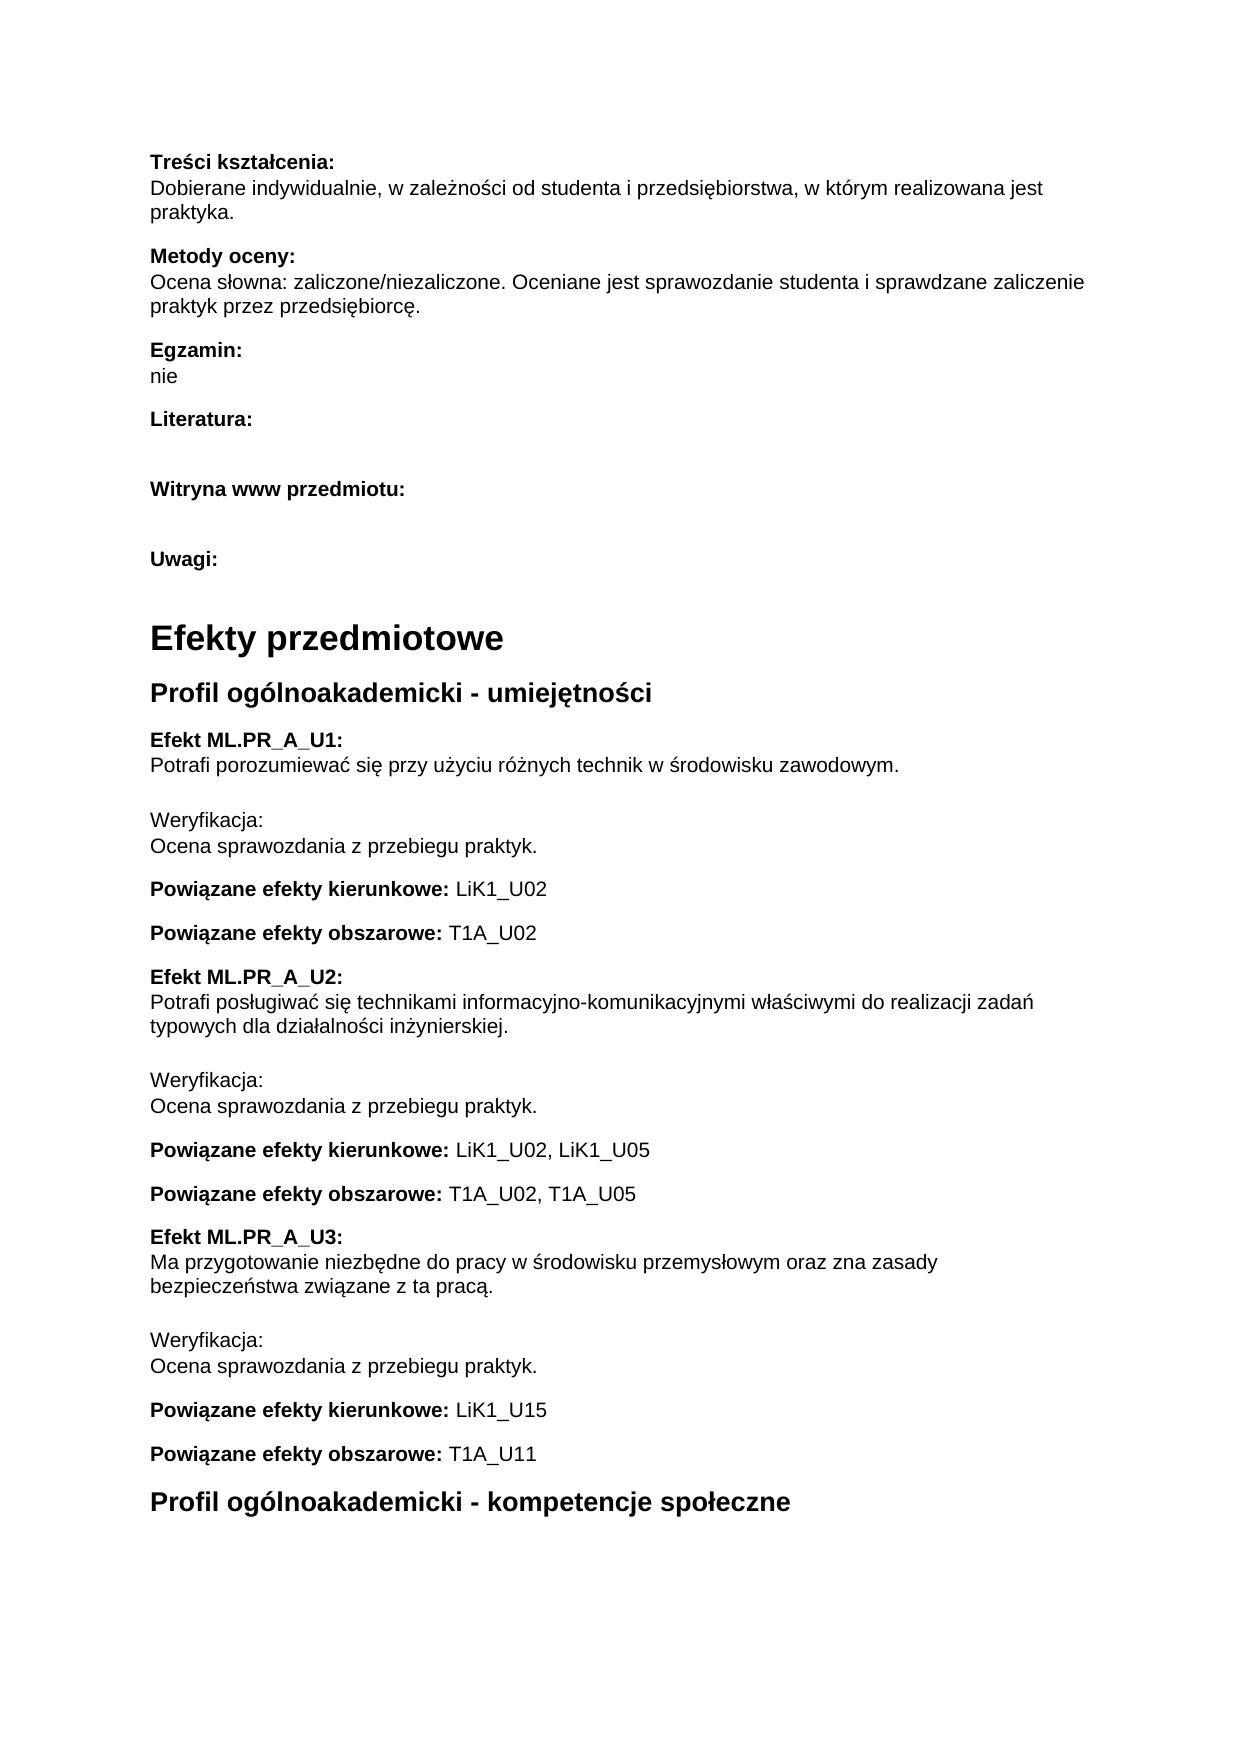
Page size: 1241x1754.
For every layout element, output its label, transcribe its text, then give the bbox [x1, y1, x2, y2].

text nie [150, 363, 1090, 387]
text Powiązane efekty kierunkowe: LiK1_U02 [150, 877, 1090, 901]
text Witryna www przedmiotu: [150, 477, 1090, 501]
text Ocena sprawozdania z przebiegu praktyk. [150, 1354, 1090, 1378]
text Dobierane indywidualnie, w zależności od studenta i przedsiębiorstwa, w którym realizowana jest praktyka. [150, 176, 1090, 224]
text Weryfikacja: [150, 1068, 1090, 1092]
subtitle Efekty przedmiotowe [150, 617, 1090, 657]
text Literatura: [150, 407, 1090, 431]
text Metody oceny: [150, 244, 1090, 268]
text Ocena słowna: zaliczone/niezaliczone. Oceniane jest sprawozdanie studenta i sprawdzane zaliczenie praktyk przez przedsiębiorcę. [150, 270, 1090, 318]
text Weryfikacja: [150, 807, 1090, 831]
text Ocena sprawozdania z przebiegu praktyk. [150, 1094, 1090, 1118]
text Powiązane efekty obszarowe: T1A_U11 [150, 1442, 1090, 1466]
text Efekt ML.PR_A_U2: [150, 965, 1090, 989]
text Efekt ML.PR_A_U3: [150, 1225, 1090, 1249]
text Egzamin: [150, 337, 1090, 361]
text Powiązane efekty obszarowe: T1A_U02 [150, 921, 1090, 945]
text Ma przygotowanie niezbędne do pracy w środowisku przemysłowym oraz zna zasady bezpieczeństwa związane z ta pracą. [150, 1250, 1090, 1322]
text Weryfikacja: [150, 1328, 1090, 1352]
text Treści kształcenia: [150, 150, 1090, 174]
subtitle Profil ogólnoakademicki - kompetencje społeczne [150, 1486, 1090, 1517]
text Potrafi posługiwać się technikami informacyjno-komunikacyjnymi właściwymi do realizacji zadań typowych dla działalności inżynierskiej. [150, 990, 1090, 1062]
text Powiązane efekty obszarowe: T1A_U02, T1A_U05 [150, 1181, 1090, 1205]
text Efekt ML.PR_A_U1: [150, 728, 1090, 752]
text Powiązane efekty kierunkowe: LiK1_U15 [150, 1398, 1090, 1422]
text Ocena sprawozdania z przebiegu praktyk. [150, 833, 1090, 857]
text Uwagi: [150, 547, 1090, 571]
subtitle Profil ogólnoakademicki - umiejętności [150, 677, 1090, 708]
text Powiązane efekty kierunkowe: LiK1_U02, LiK1_U05 [150, 1138, 1090, 1162]
text Potrafi porozumiewać się przy użyciu różnych technik w środowisku zawodowym. [150, 753, 1090, 801]
